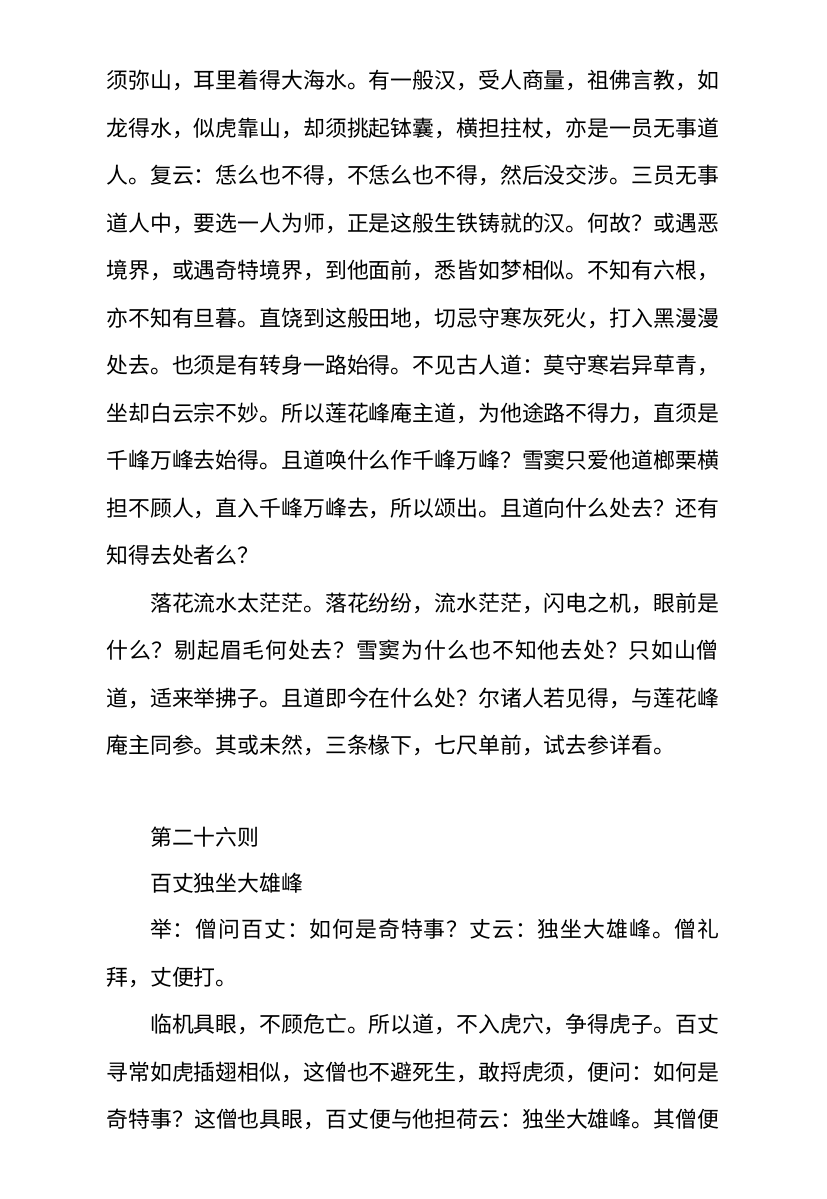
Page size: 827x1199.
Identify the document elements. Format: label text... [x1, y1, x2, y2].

text 百丈独坐大雄峰 [106, 868, 721, 898]
text 落花流水太茫茫。落花纷纷，流水茫茫，闪电之机，眼前是什么？剔起眉毛何处去？雪窦为什么也不知他去处？只如山僧道，适来举拂子。且道即今在什么处？尔诸人若见得，与莲花峰庵主同参。其或未然，三条椽下，七尺单前，试去参详看。 [106, 586, 721, 760]
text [106, 1007, 721, 1134]
text 举：僧问百丈：如何是奇特事？丈云：独坐大雄峰。僧礼拜，丈便打。 [106, 912, 721, 992]
text 第二十六则 [106, 820, 721, 852]
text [106, 63, 721, 570]
